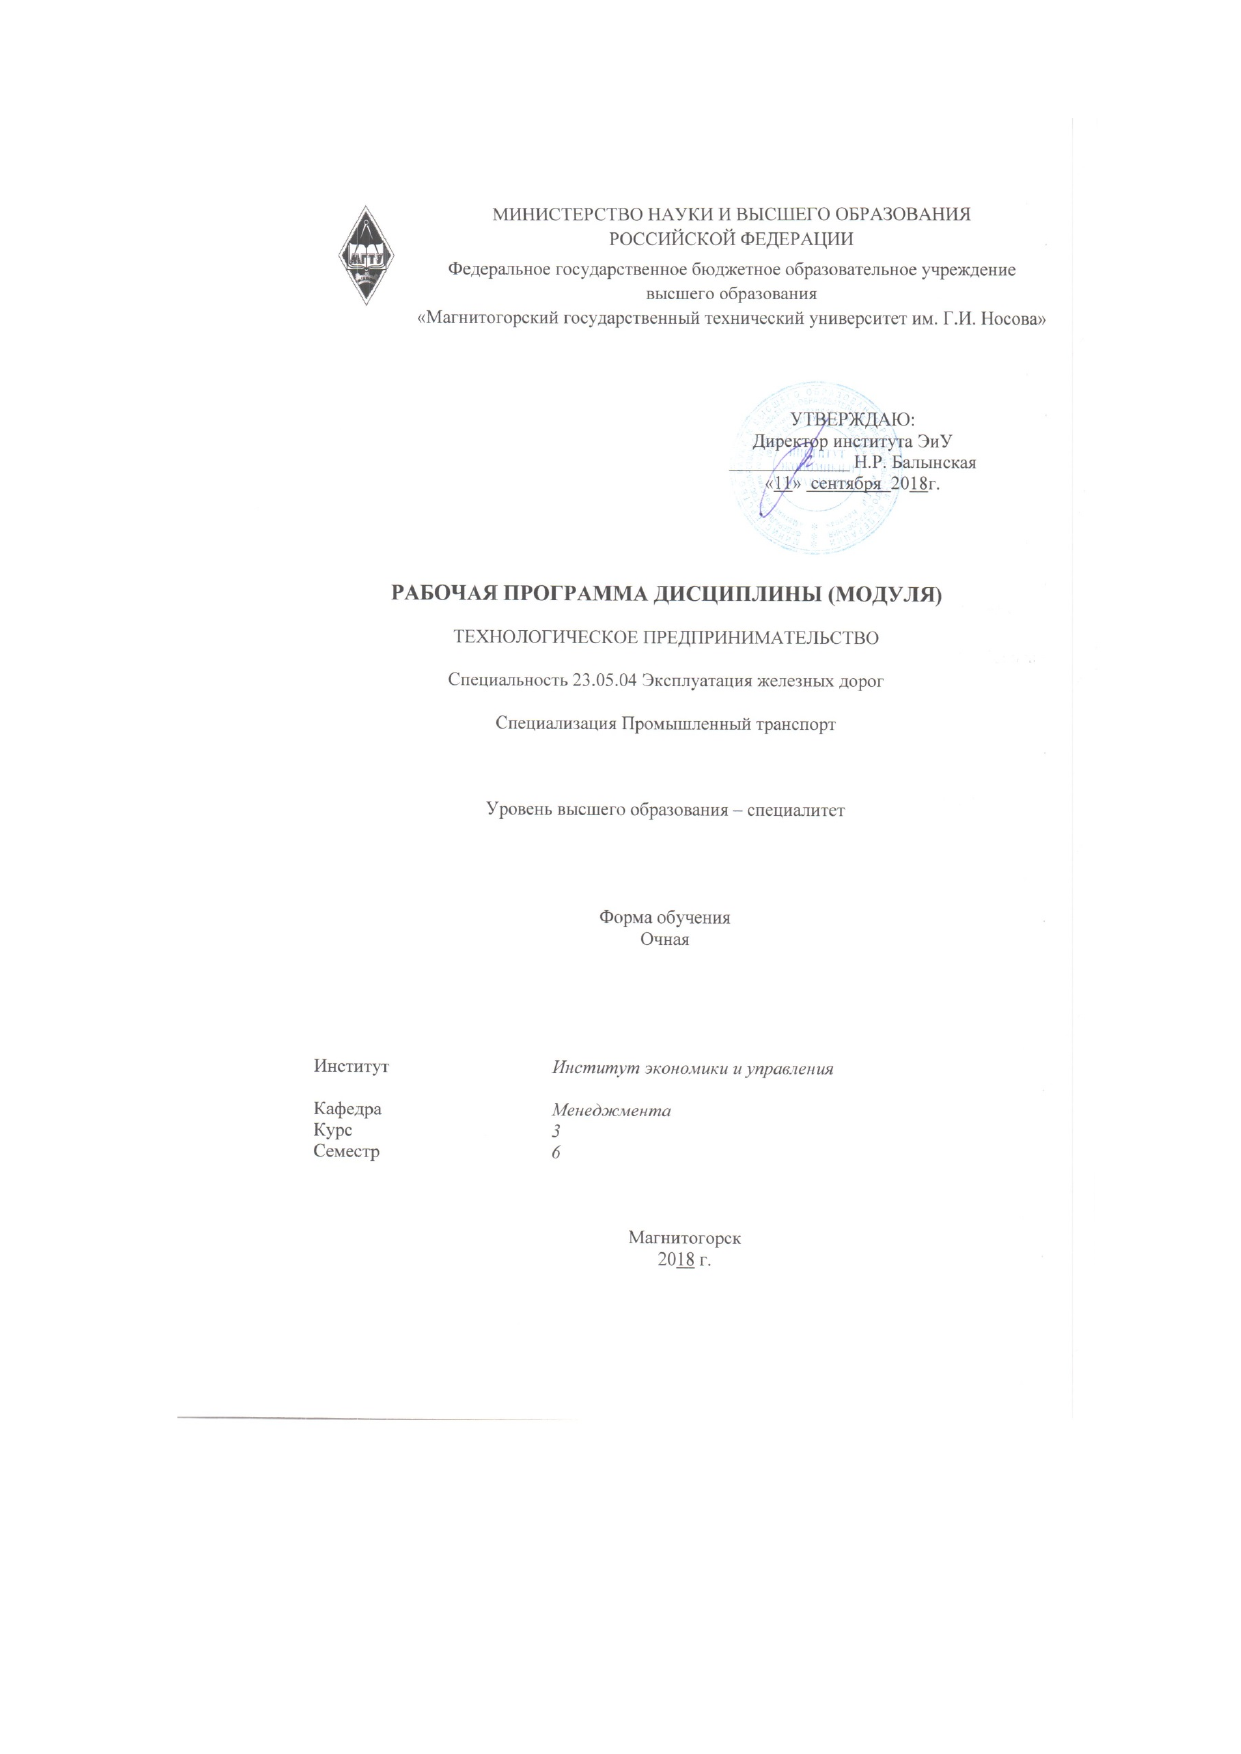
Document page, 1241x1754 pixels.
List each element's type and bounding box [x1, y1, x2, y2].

picture [177, 118, 1123, 1636]
